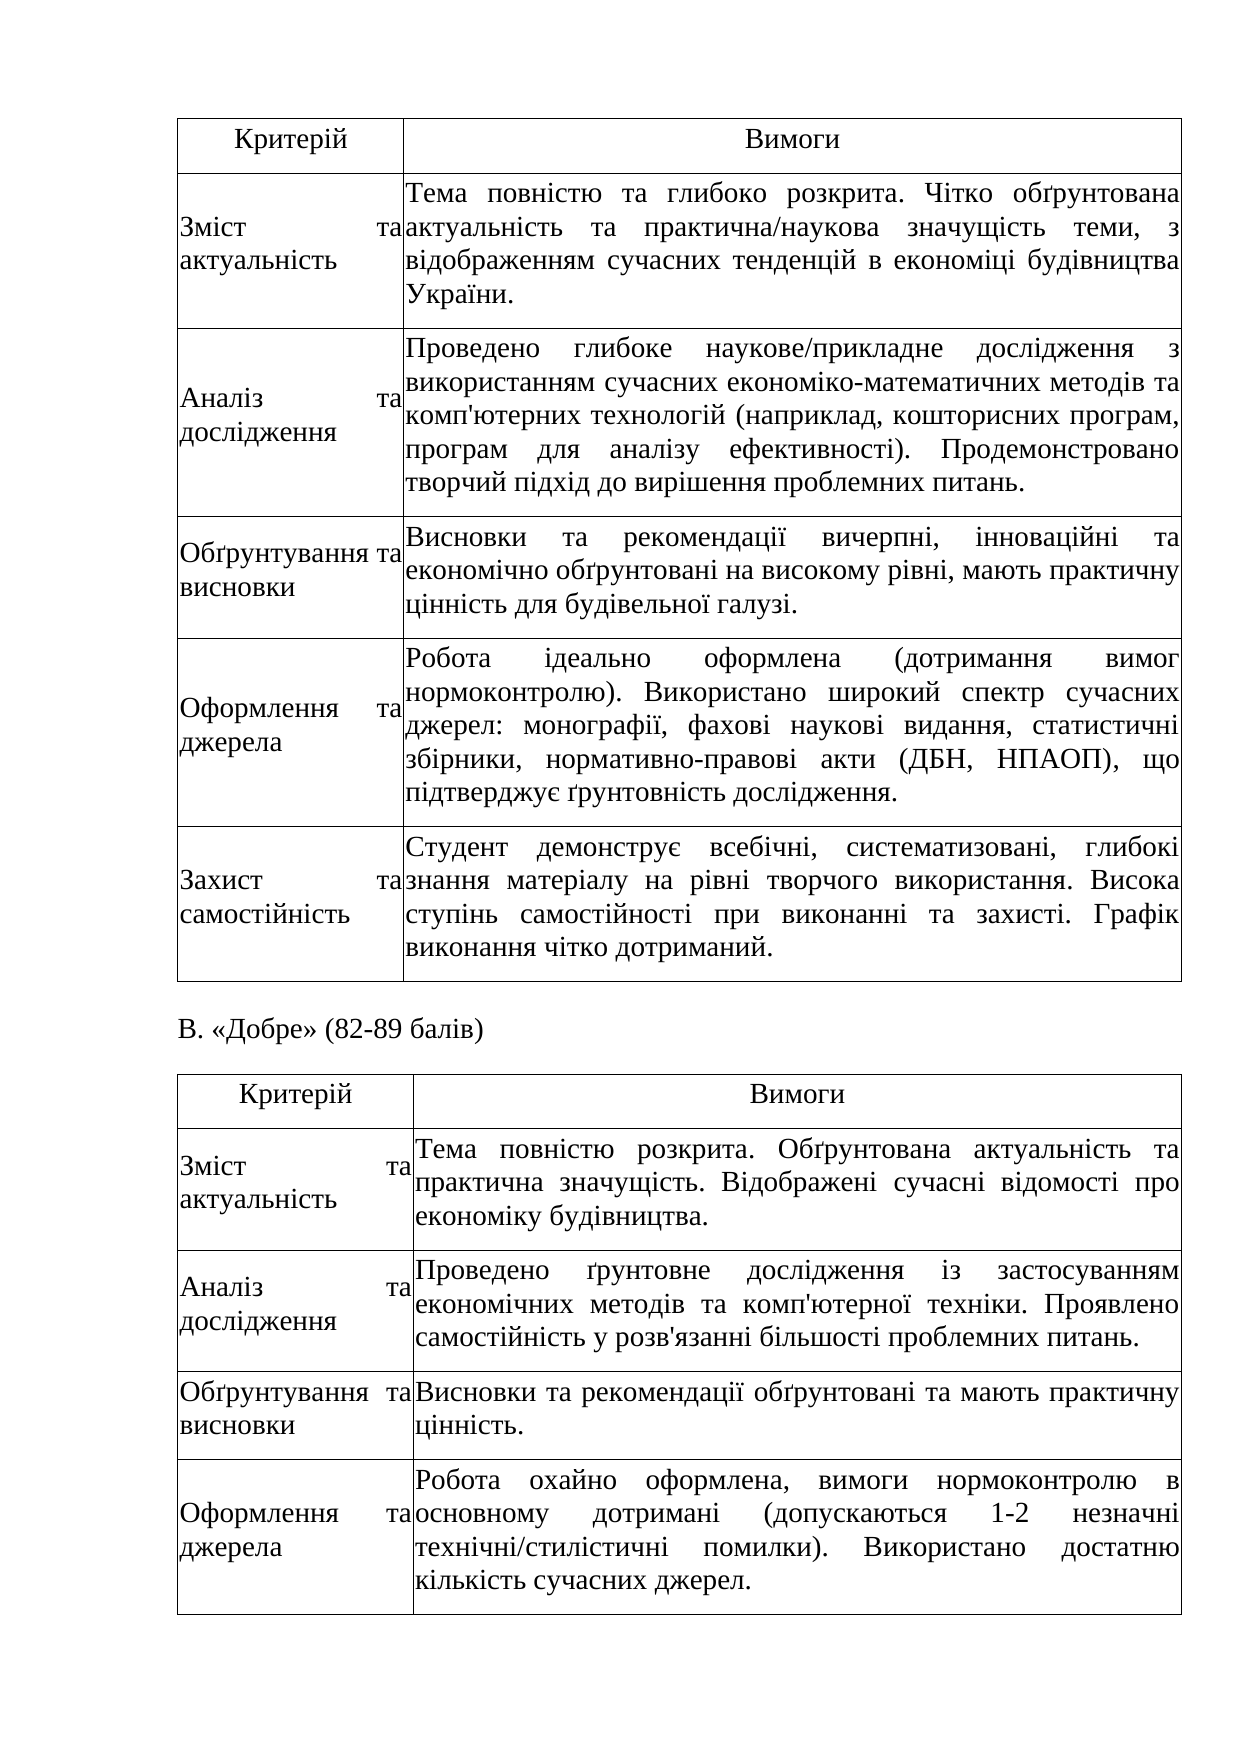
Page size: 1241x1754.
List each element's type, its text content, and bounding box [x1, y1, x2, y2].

table_header Вимоги [404, 119, 1181, 172]
table_cell Обґрунтування та висновки [178, 1372, 413, 1459]
table_cell Висновки та рекомендації обґрунтовані та мають практичну цінність. [414, 1372, 1181, 1459]
table_cell Тема повністю розкрита. Обґрунтована актуальність та практична значущість. Відображені сучасні відомості про економіку будівництва. [414, 1129, 1181, 1250]
table_cell Обґрунтування та висновки [178, 517, 403, 637]
table_cell Оформлення та джерела [178, 639, 403, 826]
table_cell Робота охайно оформлена, вимоги нормоконтролю в основному дотримані (допускаються 1-2 незначні технічні/стилістичні помилки). Використано достатню кількість сучасних джерел. [414, 1460, 1181, 1614]
subtitle B. «Добре» (82-89 балів) [177, 1011, 1152, 1045]
table_cell Проведено глибоке наукове/прикладне дослідження з використанням сучасних економіко-математичних методів та комп'ютерних технологій (наприклад, кошторисних програм, програм для аналізу ефективності). Продемонстровано творчий підхід до вирішення проблемних питань. [404, 329, 1181, 516]
table_cell Проведено ґрунтовне дослідження із застосуванням економічних методів та комп'ютерної техніки. Проявлено самостійність у розв'язанні більшості проблемних питань. [414, 1251, 1181, 1371]
table_cell Аналіз та дослідження [178, 1251, 413, 1371]
table_header Вимоги [414, 1075, 1181, 1128]
table_cell Оформлення та джерела [178, 1460, 413, 1614]
table_cell Студент демонструє всебічні, систематизовані, глибокі знання матеріалу на рівні творчого використання. Висока ступінь самостійності при виконанні та захисті. Графік виконання чітко дотриманий. [404, 827, 1181, 981]
table_cell Зміст та актуальність [178, 174, 403, 327]
table_cell Аналіз та дослідження [178, 329, 403, 516]
table_cell Захист та самостійність [178, 827, 403, 981]
table_cell Висновки та рекомендації вичерпні, інноваційні та економічно обґрунтовані на високому рівні, мають практичну цінність для будівельної галузі. [404, 517, 1181, 637]
table_cell Тема повністю та глибоко розкрита. Чітко обґрунтована актуальність та практична/наукова значущість теми, з відображенням сучасних тенденцій в економіці будівництва України. [404, 174, 1181, 327]
table_header Критерій [178, 1075, 413, 1128]
table_cell Зміст та актуальність [178, 1129, 413, 1250]
table_cell Робота ідеально оформлена (дотримання вимог нормоконтролю). Використано широкий спектр сучасних джерел: монографії, фахові наукові видання, статистичні збірники, нормативно-правові акти (ДБН, НПАОП), що підтверджує ґрунтовність дослідження. [404, 639, 1181, 826]
table_header Критерій [178, 119, 403, 172]
